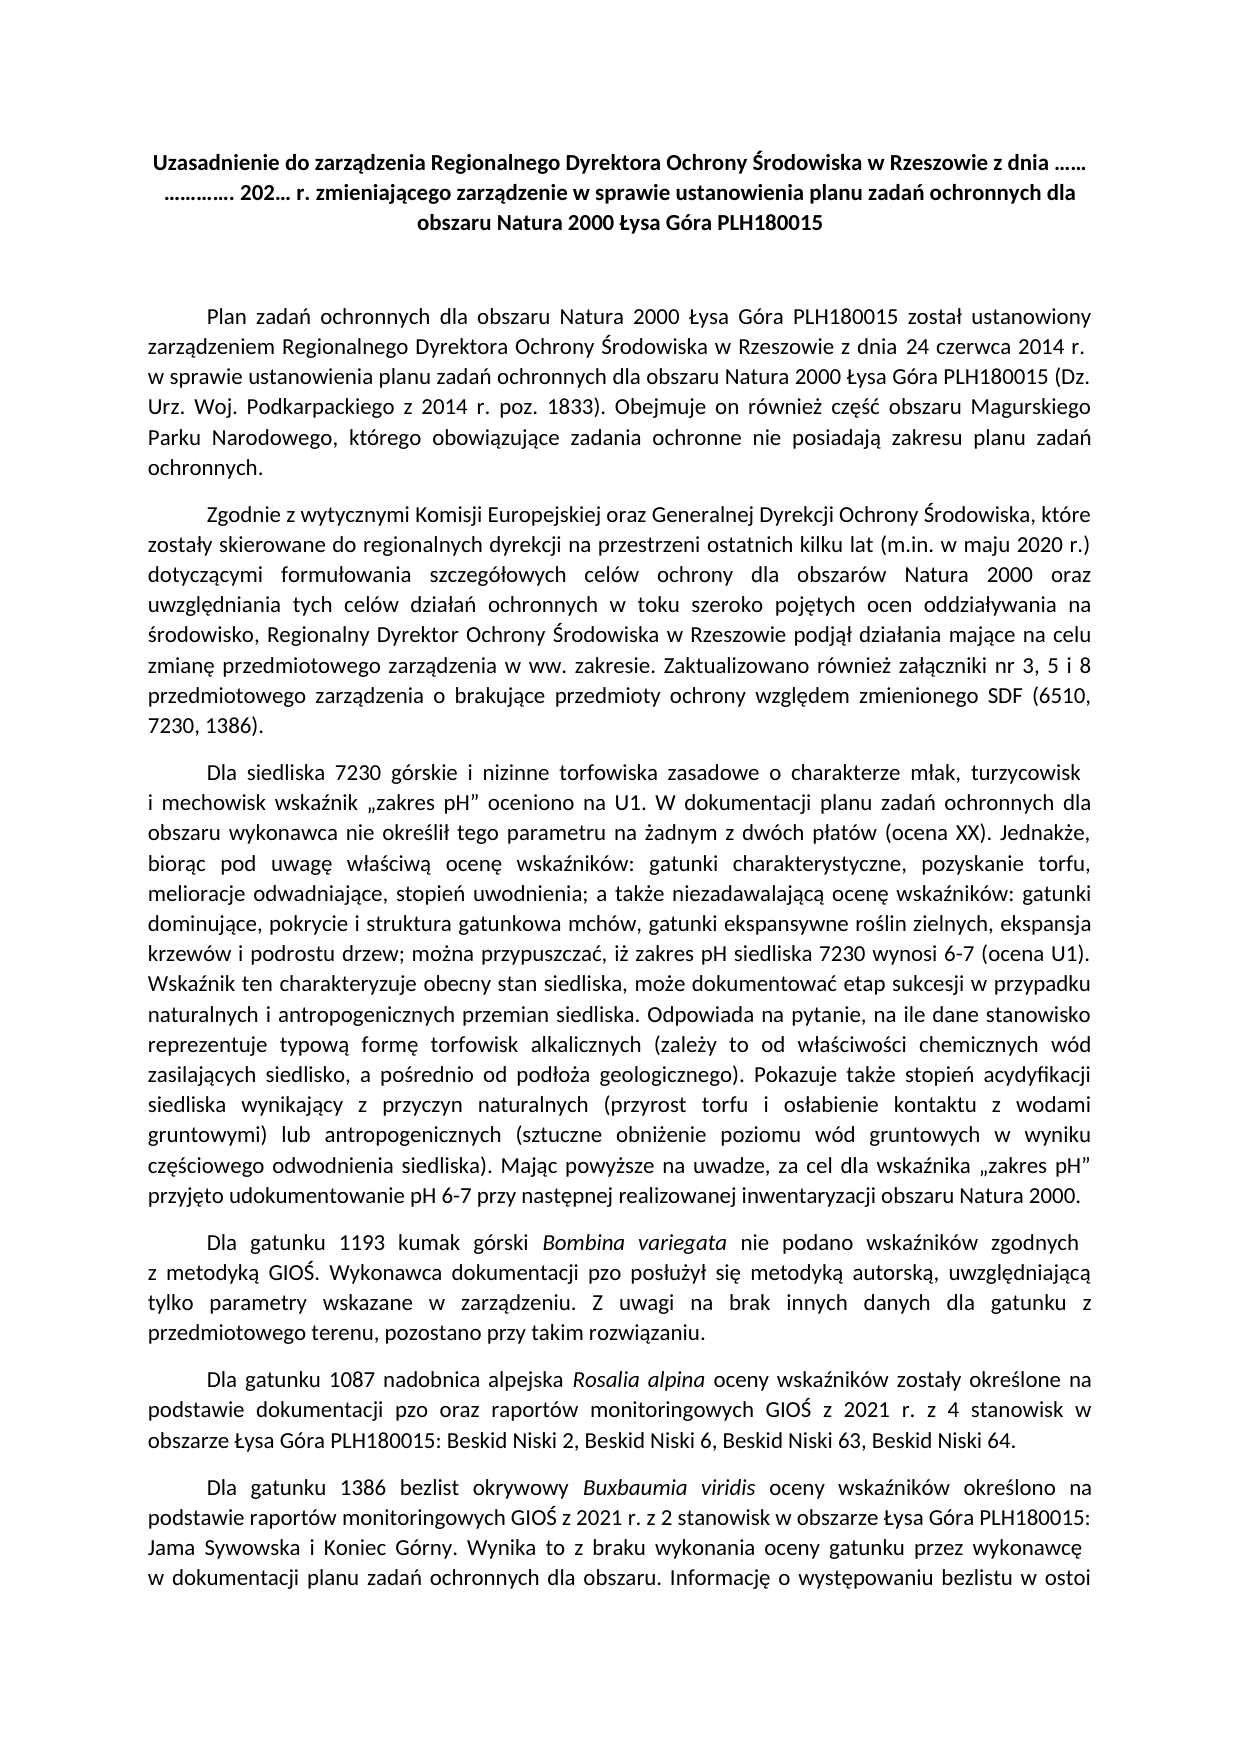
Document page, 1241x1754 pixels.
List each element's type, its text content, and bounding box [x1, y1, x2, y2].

text Plan zadań ochronnych dla obszaru Natura 2000 Łysa Góra PLH180015 został ustanowiony zarządzeniem Regionalnego Dyrektora Ochrony Środowiska w Rzeszowie z dnia 24 czerwca 2014 r. w sprawie ustanowienia planu zadań ochronnych dla obszaru Natura 2000 Łysa Góra PLH180015 (Dz. Urz. Woj. Podkarpackiego z 2014 r. poz. 1833). Obejmuje on również część obszaru Magurskiego Parku Narodowego, którego obowiązujące zadania ochronne nie posiadają zakresu planu zadań ochronnych. [148, 302, 1093, 481]
text Dla siedliska 7230 górskie i nizinne torfowiska zasadowe o charakterze młak, turzycowisk i mechowisk wskaźnik „zakres pH” oceniono na U1. W dokumentacji planu zadań ochronnych dla obszaru wykonawca nie określił tego parametru na żadnym z dwóch płatów (ocena XX). Jednakże, biorąc pod uwagę właściwą ocenę wskaźników: gatunki charakterystyczne, pozyskanie torfu, melioracje odwadniające, stopień uwodnienia; a także niezadawalającą ocenę wskaźników: gatunki dominujące, pokrycie i struktura gatunkowa mchów, gatunki ekspansywne roślin zielnych, ekspansja krzewów i podrostu drzew; można przypuszczać, iż zakres pH siedliska 7230 wynosi 6-7 (ocena U1). Wskaźnik ten charakteryzuje obecny stan siedliska, może dokumentować etap sukcesji w przypadku naturalnych i antropogenicznych przemian siedliska. Odpowiada na pytanie, na ile dane stanowisko reprezentuje typową formę torfowisk alkalicznych (zależy to od właściwości chemicznych wód zasilających siedlisko, a pośrednio od podłoża geologicznego). Pokazuje także stopień acydyfikacji siedliska wynikający z przyczyn naturalnych (przyrost torfu i osłabienie kontaktu z wodami gruntowymi) lub antropogenicznych (sztuczne obniżenie poziomu wód gruntowych w wyniku częściowego odwodnienia siedliska). Mając powyższe na uwadze, za cel dla wskaźnika „zakres pH” przyjęto udokumentowanie pH 6-7 przy następnej realizowanej inwentaryzacji obszaru Natura 2000. [148, 758, 1093, 1209]
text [148, 1473, 1093, 1591]
text Zgodnie z wytycznymi Komisji Europejskiej oraz Generalnej Dyrekcji Ochrony Środowiska, które zostały skierowane do regionalnych dyrekcji na przestrzeni ostatnich kilku lat (m.in. w maju 2020 r.) dotyczącymi formułowania szczegółowych celów ochrony dla obszarów Natura 2000 oraz uwzględniania tych celów działań ochronnych w toku szeroko pojętych ocen oddziaływania na środowisko, Regionalny Dyrektor Ochrony Środowiska w Rzeszowie podjął działania mające na celu zmianę przedmiotowego zarządzenia w ww. zakresie. Zaktualizowano również załączniki nr 3, 5 i 8 przedmiotowego zarządzenia o brakujące przedmioty ochrony względem zmienionego SDF (6510, 7230, 1386). [148, 500, 1093, 739]
text Uzasadnienie do zarządzenia Regionalnego Dyrektora Ochrony Środowiska w Rzeszowie z dnia …… …………. 202… r. zmieniającego zarządzenie w sprawie ustanowienia planu zadań ochronnych dla obszaru Natura 2000 Łysa Góra PLH180015 [148, 148, 1093, 236]
text Dla gatunku 1087 nadobnica alpejska Rosalia alpina oceny wskaźników zostały określone na podstawie dokumentacji pzo oraz raportów monitoringowych GIOŚ z 2021 r. z 4 stanowisk w obszarze Łysa Góra PLH180015: Beskid Niski 2, Beskid Niski 6, Beskid Niski 63, Beskid Niski 64. [148, 1365, 1093, 1454]
text Dla gatunku 1193 kumak górski Bombina variegata nie podano wskaźników zgodnych z metodyką GIOŚ. Wykonawca dokumentacji pzo posłużył się metodyką autorską, uwzględniającą tylko parametry wskazane w zarządzeniu. Z uwagi na brak innych danych dla gatunku z przedmiotowego terenu, pozostano przy takim rozwiązaniu. [148, 1228, 1093, 1346]
